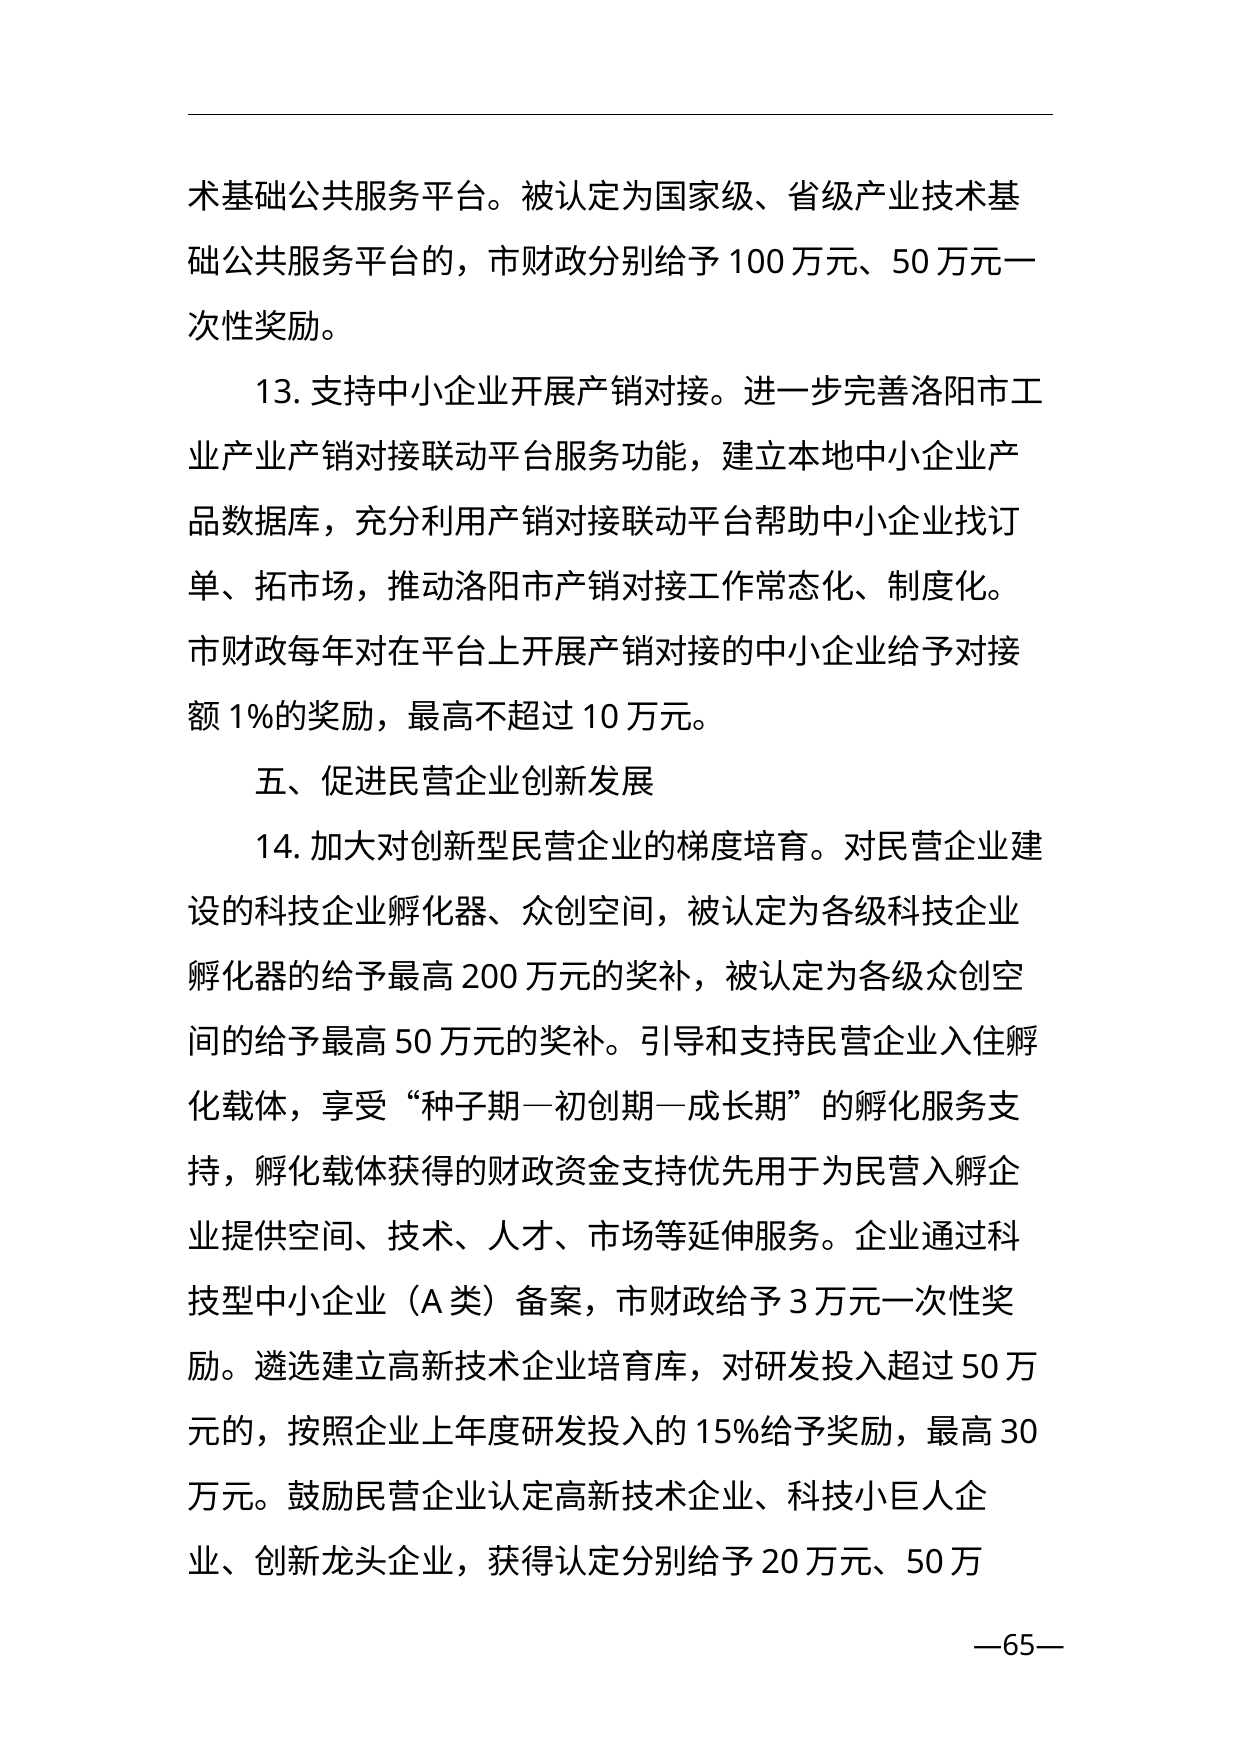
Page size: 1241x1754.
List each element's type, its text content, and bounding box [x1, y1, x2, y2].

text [187, 812, 1053, 1592]
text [187, 162, 1053, 357]
text 五、促进民营企业创新发展 [187, 747, 1053, 812]
text 13. 支持中小企业开展产销对接。进一步完善洛阳市工业产业产销对接联动平台服务功能，建立本地中小企业产品数据库，充分利用产销对接联动平台帮助中小企业找订单、拓市场，推动洛阳市产销对接工作常态化、制度化。市财政每年对在平台上开展产销对接的中小企业给予对接额1%的奖励，最高不超过10万元。 [187, 357, 1053, 747]
